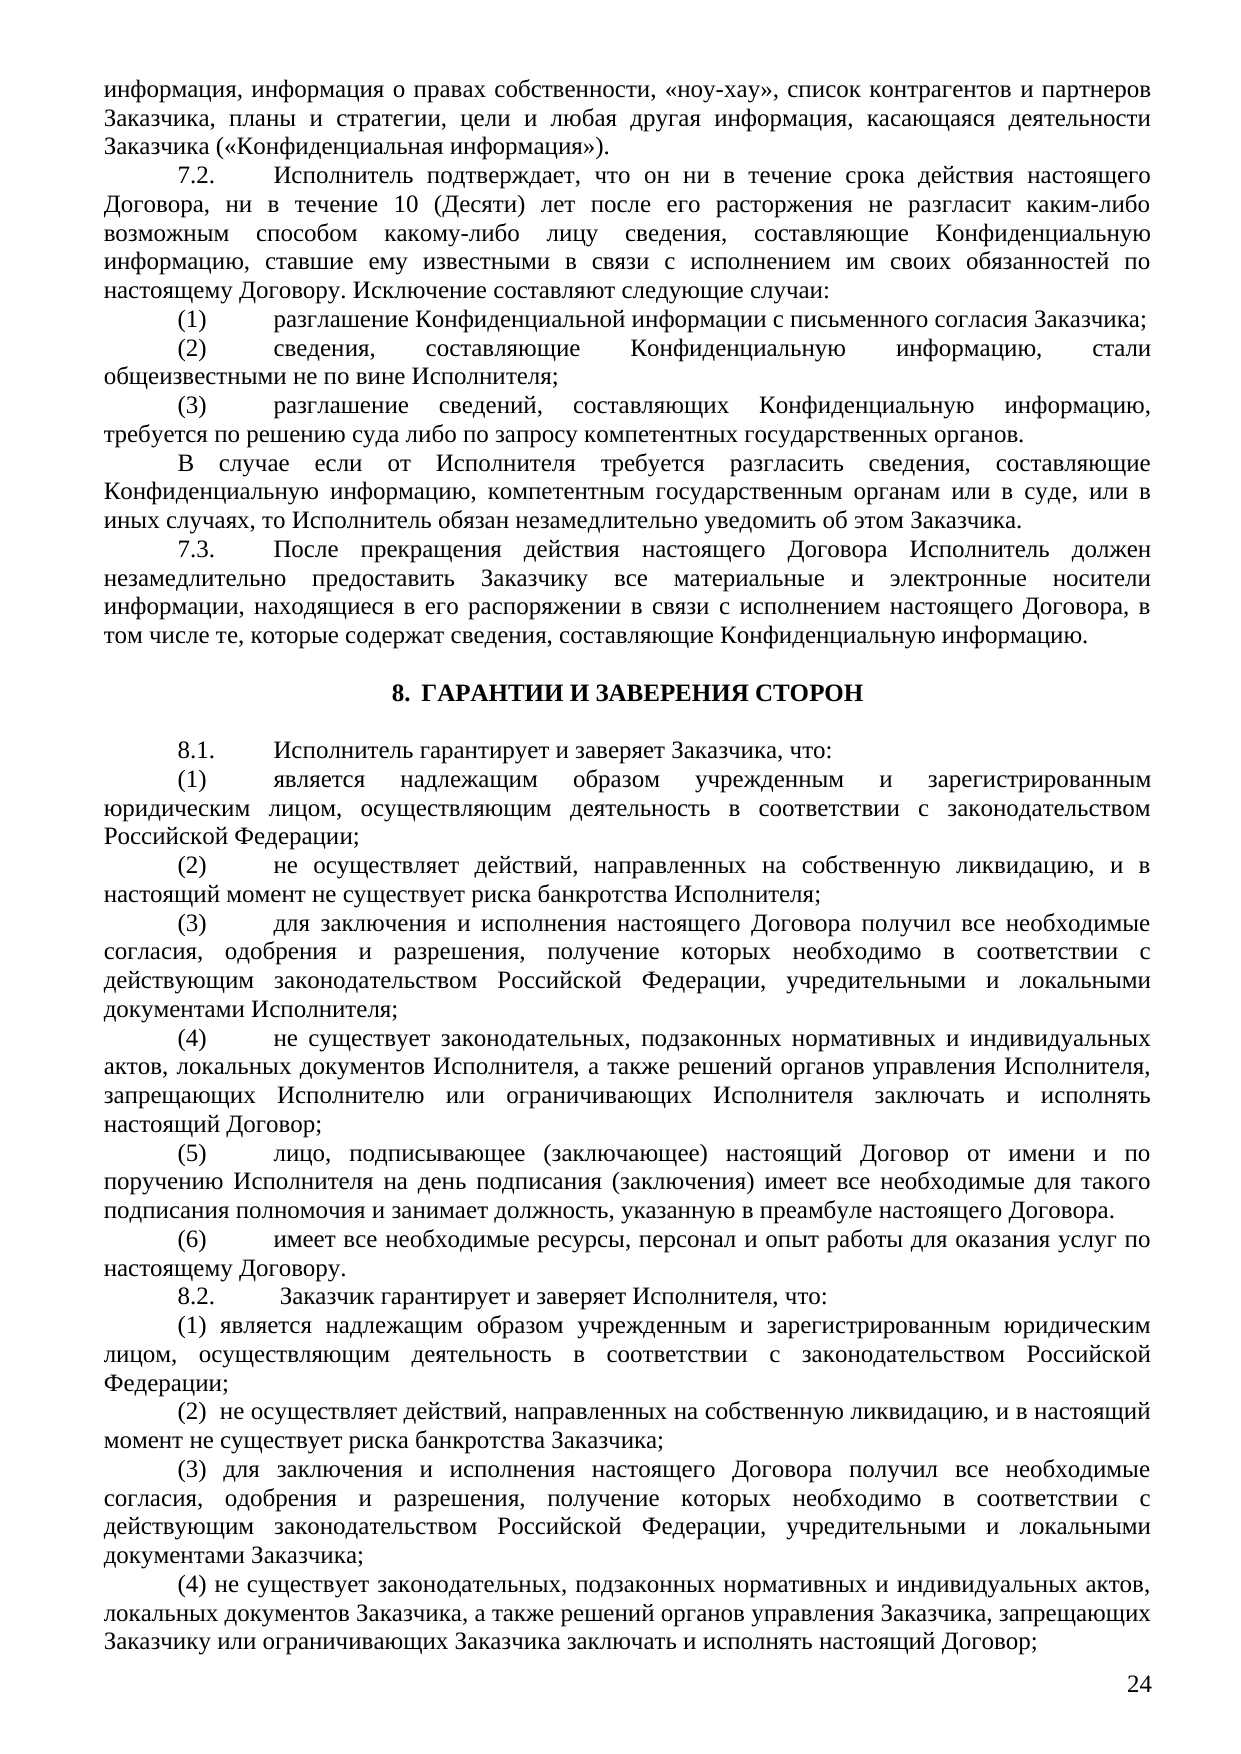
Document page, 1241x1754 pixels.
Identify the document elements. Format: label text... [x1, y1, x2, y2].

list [103, 74, 1152, 160]
text (1) является надлежащим образом учрежденным и зарегистрированным юридическим лицом, осуществляющим деятельность в соответствии с законодательством Российской Федерации; [103, 1310, 1152, 1396]
list является надлежащим образом учрежденным и зарегистрированным юридическим лицом, осуществляющим деятельность в соответствии с законодательством Российской Федерации; [103, 764, 1152, 850]
list не существует законодательных, подзаконных нормативных и индивидуальных актов, локальных документов Исполнителя, а также решений органов управления Исполнителя, запрещающих Исполнителю или ограничивающих Исполнителя заключать и исполнять настоящий Договор; [103, 1023, 1152, 1138]
list Исполнитель подтверждает, что он ни в течение срока действия настоящего Договора, ни в течение 10 (Десяти) лет после его расторжения не разгласит каким-либо возможным способом какому-либо лицу сведения, составляющие Конфиденциальную информацию, ставшие ему известными в связи с исполнением им своих обязанностей по настоящему Договору. Исключение составляют следующие случаи: [103, 160, 1152, 304]
text В случае если от Исполнителя требуется разгласить сведения, составляющие Конфиденциальную информацию, компетентным государственным органам или в суде, или в иных случаях, то Исполнитель обязан незамедлительно уведомить об этом Заказчика. [103, 448, 1152, 534]
list имеет все необходимые ресурсы, персонал и опыт работы для оказания услуг по настоящему Договору. [103, 1224, 1152, 1281]
list Заказчик гарантирует и заверяет Исполнителя, что: [103, 1281, 1152, 1310]
list для заключения и исполнения настоящего Договора получил все необходимые согласия, одобрения и разрешения, получение которых необходимо в соответствии с действующим законодательством Российской Федерации, учредительными и локальными документами Исполнителя; [103, 908, 1152, 1023]
list После прекращения действия настоящего Договора Исполнитель должен незамедлительно предоставить Заказчику все материальные и электронные носители информации, находящиеся в его распоряжении в связи с исполнением настоящего Договора, в том числе те, которые содержат сведения, составляющие Конфиденциальную информацию. [103, 534, 1152, 649]
text (4) не существует законодательных, подзаконных нормативных и индивидуальных актов, локальных документов Заказчика, а также решений органов управления Заказчика, запрещающих Заказчику или ограничивающих Заказчика заключать и исполнять настоящий Договор; [103, 1569, 1152, 1655]
list разглашение Конфиденциальной информации с письменного согласия Заказчика; [103, 304, 1152, 333]
list Исполнитель гарантирует и заверяет Заказчика, что: [103, 735, 1152, 764]
text (3) для заключения и исполнения настоящего Договора получил все необходимые согласия, одобрения и разрешения, получение которых необходимо в соответствии с действующим законодательством Российской Федерации, учредительными и локальными документами Заказчика; [103, 1454, 1152, 1569]
list не осуществляет действий, направленных на собственную ликвидацию, и в настоящий момент не существует риска банкротства Исполнителя; [103, 850, 1152, 908]
text (2) не осуществляет действий, направленных на собственную ликвидацию, и в настоящий момент не существует риска банкротства Заказчика; [103, 1396, 1152, 1454]
list разглашение сведений, составляющих Конфиденциальную информацию, требуется по решению суда либо по запросу компетентных государственных органов. [103, 390, 1152, 448]
list ГАРАНТИИ И ЗАВЕРЕНИЯ СТОРОН [103, 678, 1152, 706]
list лицо, подписывающее (заключающее) настоящий Договор от имени и по поручению Исполнителя на день подписания (заключения) имеет все необходимые для такого подписания полномочия и занимает должность, указанную в преамбуле настоящего Договора. [103, 1138, 1152, 1224]
list сведения, составляющие Конфиденциальную информацию, стали общеизвестными не по вине Исполнителя; [103, 333, 1152, 390]
